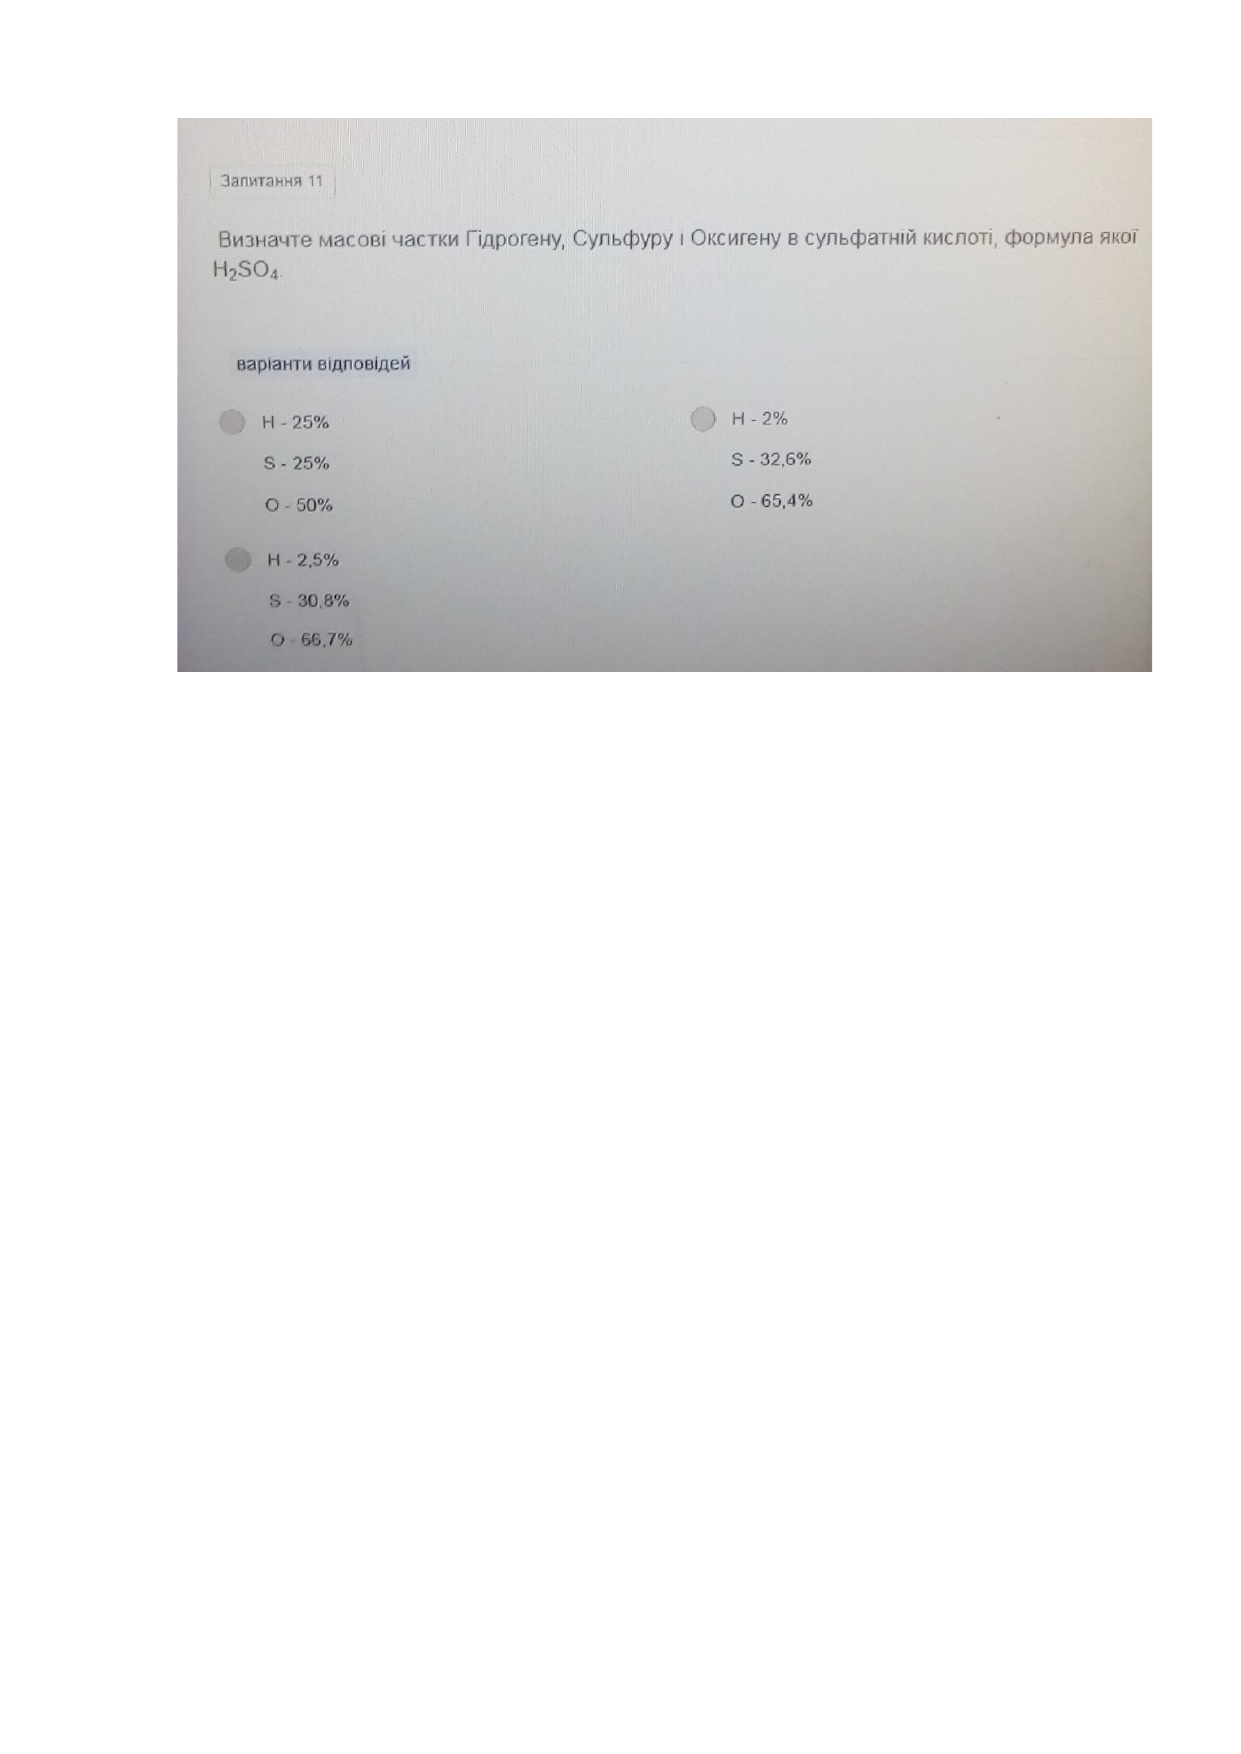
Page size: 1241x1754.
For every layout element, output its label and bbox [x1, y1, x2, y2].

picture [177, 118, 1153, 672]
